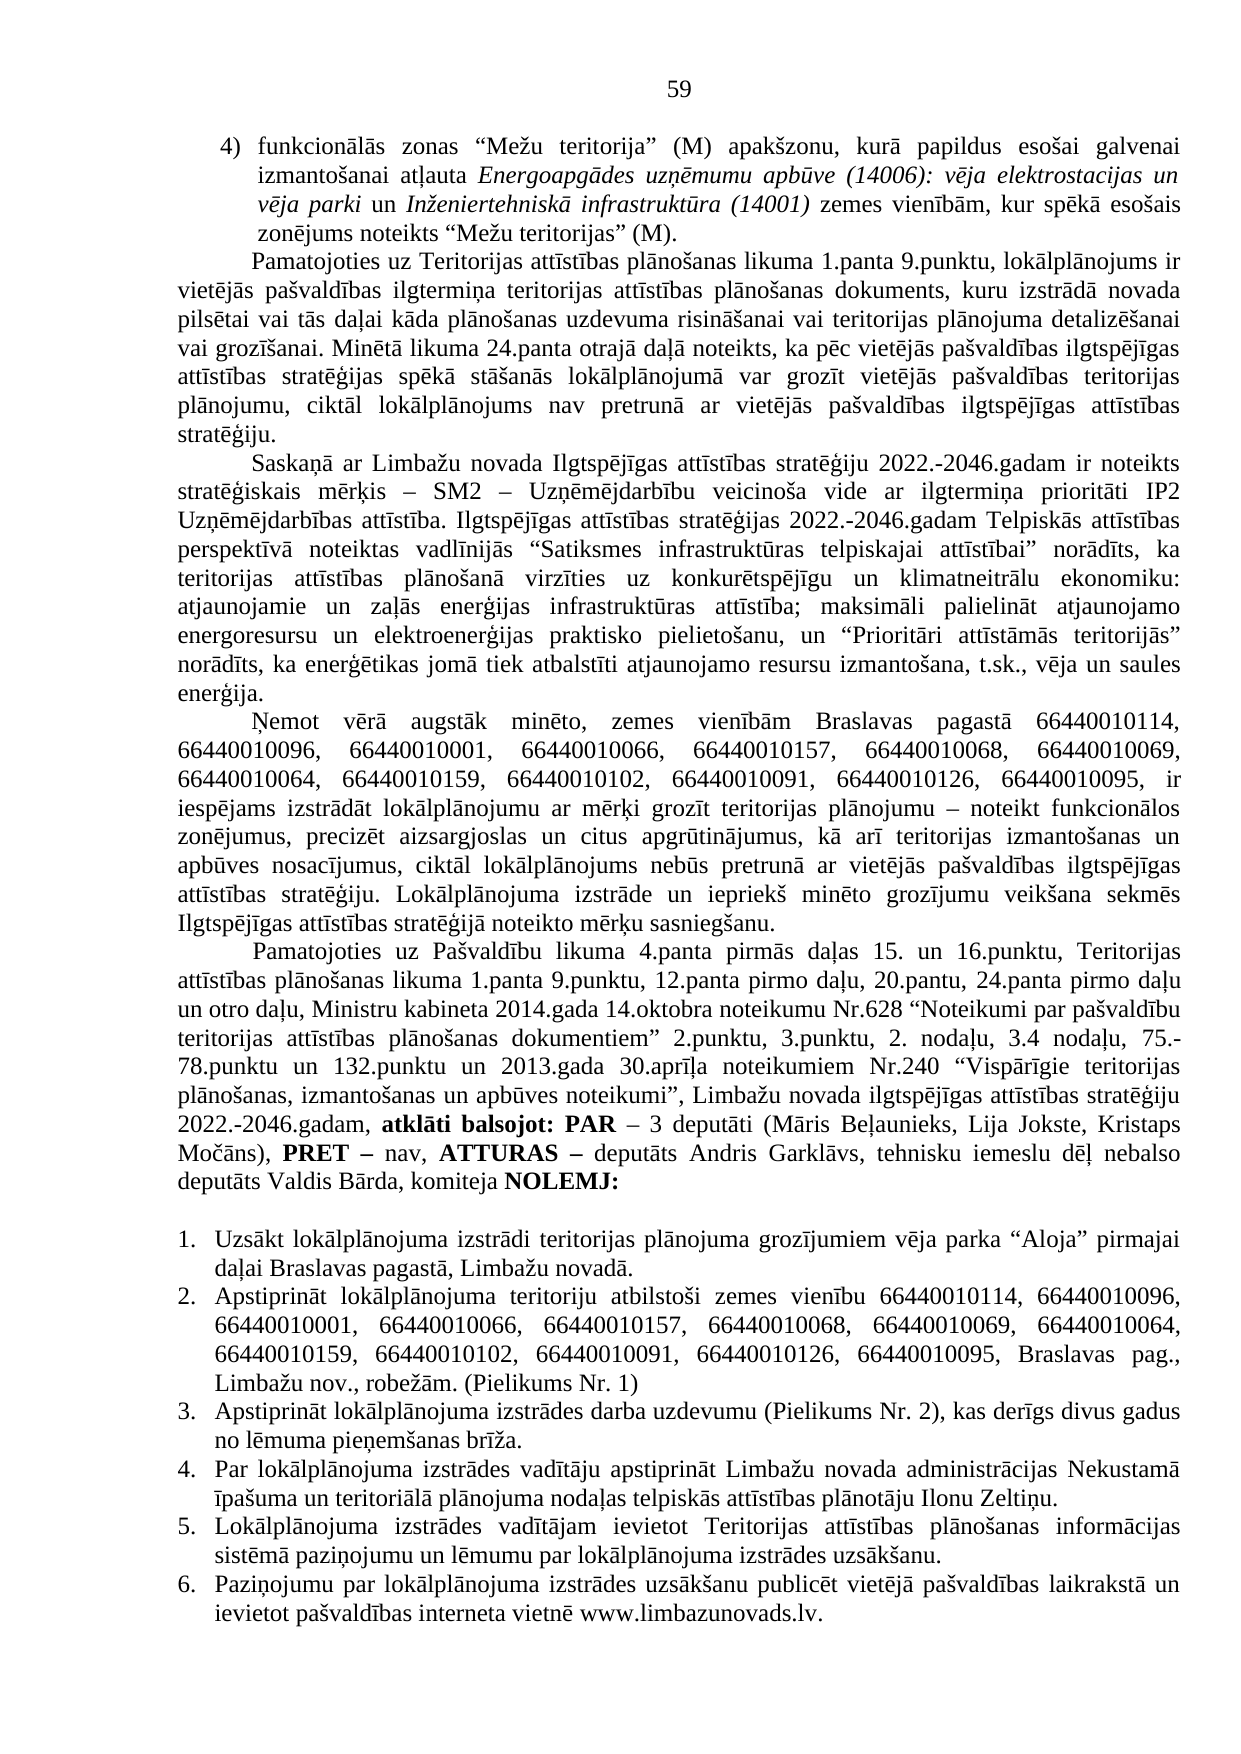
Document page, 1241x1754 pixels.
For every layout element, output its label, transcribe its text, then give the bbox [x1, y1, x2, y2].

list Lokālplānojuma izstrādes vadītājam ievietot Teritorijas attīstības plānošanas informācijas sistēmā paziņojumu un lēmumu par lokālplānojuma izstrādes uzsākšanu. [177, 1511, 1181, 1569]
text Pamatojoties uz Pašvaldību likuma 4.panta pirmās daļas 15. un 16.punktu, Teritorijas attīstības plānošanas likuma 1.panta 9.punktu, 12.panta pirmo daļu, 20.pantu, 24.panta pirmo daļu un otro daļu, Ministru kabineta 2014.gada 14.oktobra noteikumu Nr.628 “Noteikumi par pašvaldību teritorijas attīstības plānošanas dokumentiem” 2.punktu, 3.punktu, 2. nodaļu, 3.4 nodaļu, 75.-78.punktu un 132.punktu un 2013.gada 30.aprīļa noteikumiem Nr.240 “Vispārīgie teritorijas plānošanas, izmantošanas un apbūves noteikumi”, Limbažu novada ilgtspējīgas attīstības stratēģiju 2022.-2046.gadam, atklāti balsojot: PAR – 3 deputāti (Māris Beļaunieks, Lija Jokste, Kristaps Močāns), PRET – nav, ATTURAS – deputāts Andris Garklāvs, tehnisku iemeslu dēļ nebalso deputāts Valdis Bārda, komiteja NOLEMJ: [177, 936, 1181, 1195]
list Par lokālplānojuma izstrādes vadītāju apstiprināt Limbažu novada administrācijas Nekustamā īpašuma un teritoriālā plānojuma nodaļas telpiskās attīstības plānotāju Ilonu Zeltiņu. [177, 1454, 1181, 1511]
text Saskaņā ar Limbažu novada Ilgtspējīgas attīstības stratēģiju 2022.-2046.gadam ir noteikts stratēģiskais mērķis – SM2 – Uzņēmējdarbību veicinoša vide ar ilgtermiņa prioritāti IP2 Uzņēmējdarbības attīstība. Ilgtspējīgas attīstības stratēģijas 2022.-2046.gadam Telpiskās attīstības perspektīvā noteiktas vadlīnijās “Satiksmes infrastruktūras telpiskajai attīstībai” norādīts, ka teritorijas attīstības plānošanā virzīties uz konkurētspējīgu un klimatneitrālu ekonomiku: atjaunojamie un zaļās enerģijas infrastruktūras attīstība; maksimāli palielināt atjaunojamo energoresursu un elektroenerģijas praktisko pielietošanu, un “Prioritāri attīstāmās teritorijās” norādīts, ka enerģētikas jomā tiek atbalstīti atjaunojamo resursu izmantošana, t.sk., vēja un saules enerģija. [177, 448, 1181, 706]
list Apstiprināt lokālplānojuma teritoriju atbilstoši zemes vienību 66440010114, 66440010096, 66440010001, 66440010066, 66440010157, 66440010068, 66440010069, 66440010064, 66440010159, 66440010102, 66440010091, 66440010126, 66440010095, Braslavas pag., Limbažu nov., robežām. (Pielikums Nr. 1) [177, 1281, 1181, 1396]
list Uzsākt lokālplānojuma izstrādi teritorijas plānojuma grozījumiem vēja parka “Aloja” pirmajai daļai Braslavas pagastā, Limbažu novadā. [177, 1224, 1181, 1281]
text Ņemot vērā augstāk minēto, zemes vienībām Braslavas pagastā 66440010114, 66440010096, 66440010001, 66440010066, 66440010157, 66440010068, 66440010069, 66440010064, 66440010159, 66440010102, 66440010091, 66440010126, 66440010095, ir iespējams izstrādāt lokālplānojumu ar mērķi grozīt teritorijas plānojumu – noteikt funkcionālos zonējumus, precizēt aizsargjoslas un citus apgrūtinājumus, kā arī teritorijas izmantošanas un apbūves nosacījumus, ciktāl lokālplānojums nebūs pretrunā ar vietējās pašvaldības ilgtspējīgas attīstības stratēģiju. Lokālplānojuma izstrāde un iepriekš minēto grozījumu veikšana sekmēs Ilgtspējīgas attīstības stratēģijā noteikto mērķu sasniegšanu. [177, 706, 1181, 936]
list Paziņojumu par lokālplānojuma izstrādes uzsākšanu publicēt vietējā pašvaldības laikrakstā un ievietot pašvaldības interneta vietnē www.limbazunovads.lv. [177, 1569, 1181, 1626]
list funkcionālās zonas “Mežu teritorija” (M) apakšzonu, kurā papildus esošai galvenai izmantošanai atļauta Energoapgādes uzņēmumu apbūve (14006): vēja elektrostacijas un vēja parki un Inženiertehniskā infrastruktūra (14001) zemes vienībām, kur spēkā esošais zonējums noteikts “Mežu teritorijas” (M). [220, 131, 1181, 246]
text Pamatojoties uz Teritorijas attīstības plānošanas likuma 1.panta 9.punktu, lokālplānojums ir vietējās pašvaldības ilgtermiņa teritorijas attīstības plānošanas dokuments, kuru izstrādā novada pilsētai vai tās daļai kāda plānošanas uzdevuma risināšanai vai teritorijas plānojuma detalizēšanai vai grozīšanai. Minētā likuma 24.panta otrajā daļā noteikts, ka pēc vietējās pašvaldības ilgtspējīgas attīstības stratēģijas spēkā stāšanās lokālplānojumā var grozīt vietējās pašvaldības teritorijas plānojumu, ciktāl lokālplānojums nav pretrunā ar vietējās pašvaldības ilgtspējīgas attīstības stratēģiju. [177, 246, 1181, 448]
list Apstiprināt lokālplānojuma izstrādes darba uzdevumu (Pielikums Nr. 2), kas derīgs divus gadus no lēmuma pieņemšanas brīža. [177, 1396, 1181, 1454]
